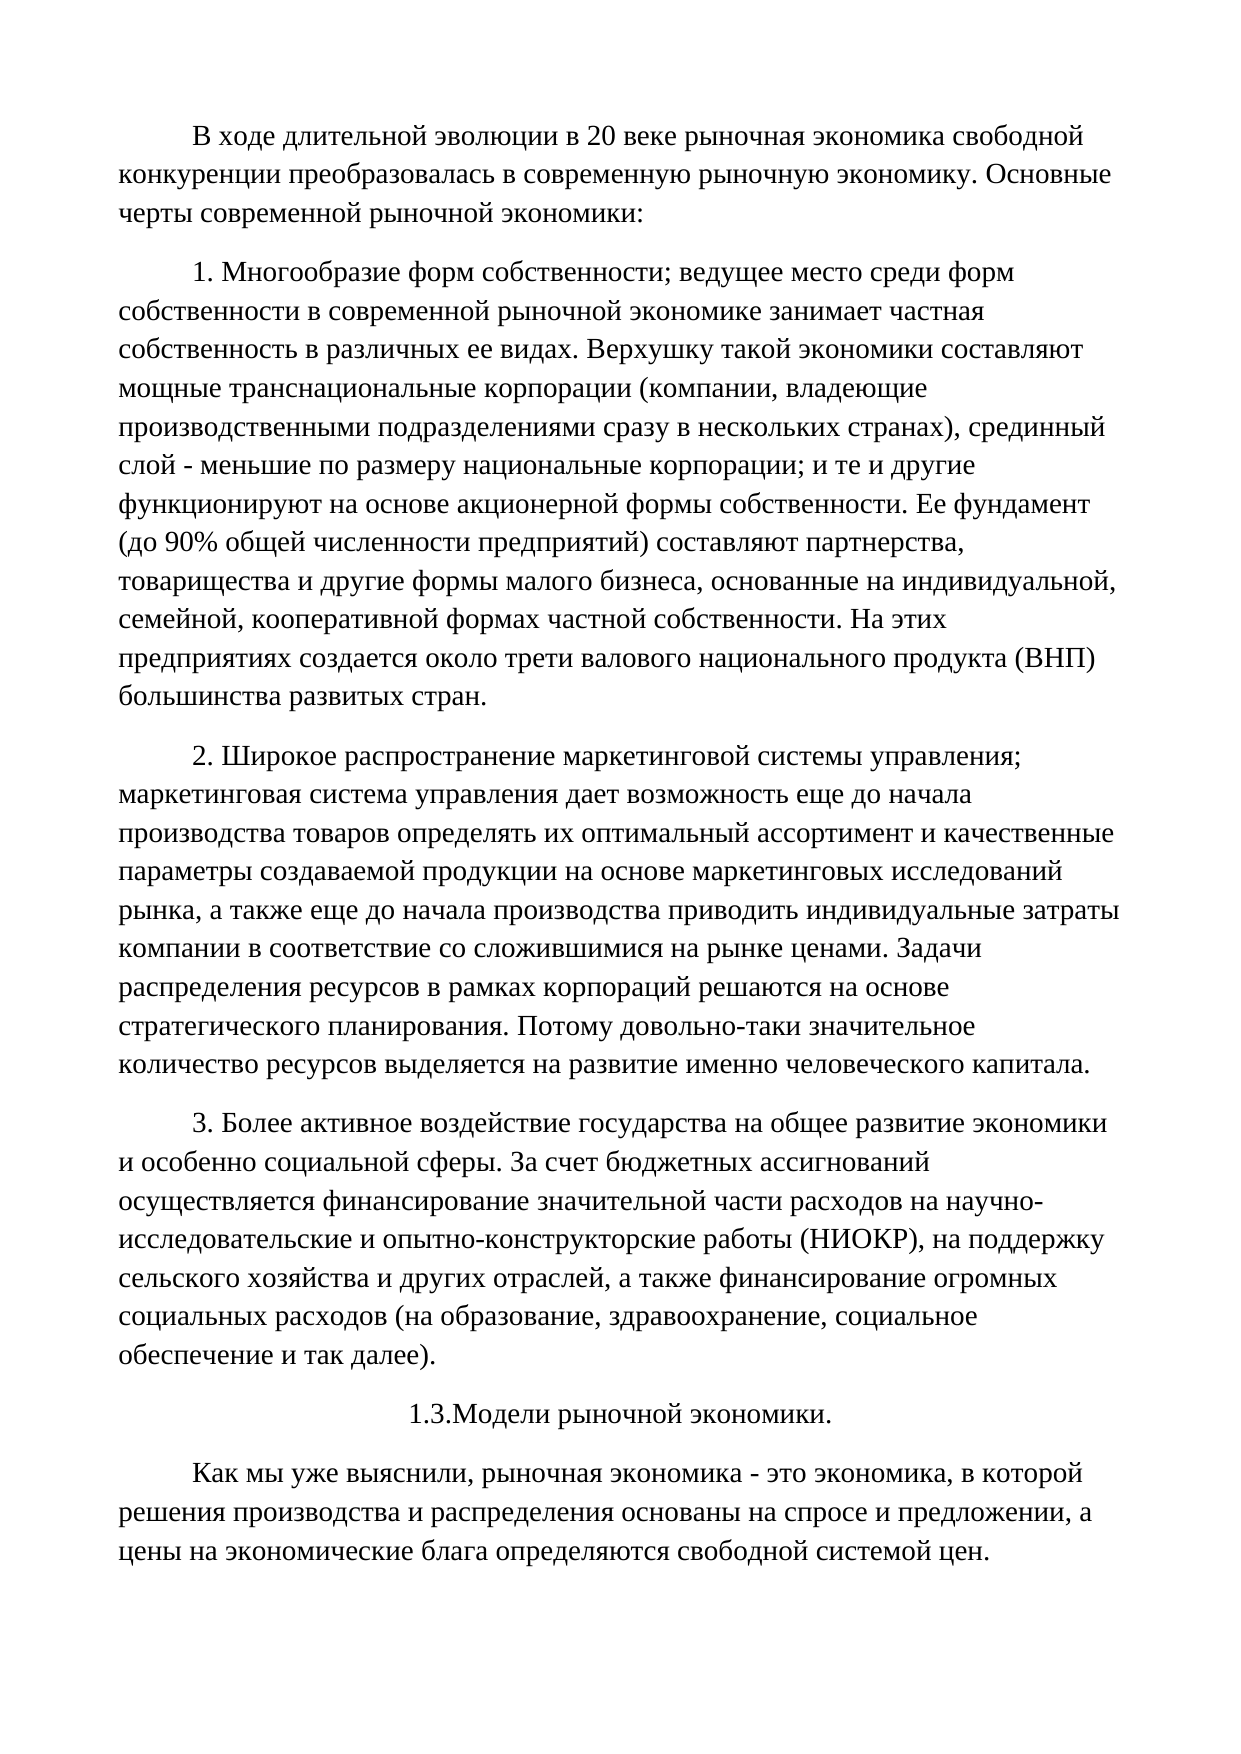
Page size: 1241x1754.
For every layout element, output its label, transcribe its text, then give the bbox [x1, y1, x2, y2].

text Как мы уже выяснили, рыночная экономика - это экономика, в которой решения производства и распределения основаны на спросе и предложении, а цены на экономические блага определяются свободной системой цен. [118, 1456, 1122, 1566]
text 3. Более активное воздействие государства на общее развитие экономики и особенно социальной сферы. За счет бюджетных ассигнований осуществляется финансирование значительной части расходов на научно-исследовательские и опытно-конструкторские работы (НИОКР), на поддержку сельского хозяйства и других отраслей, а также финансирование огромных социальных расходов (на образование, здравоохранение, социальное обеспечение и так далее). [118, 1106, 1122, 1370]
text 1.3.Модели рыночной экономики. [118, 1396, 1122, 1430]
text 2. Широкое распространение маркетинговой системы управления; маркетинговая система управления дает возможность еще до начала производства товаров определять их оптимальный ассортимент и качественные параметры создаваемой продукции на основе маркетинговых исследований рынка, а также еще до начала производства приводить индивидуальные затраты компании в соответствие со сложившимися на рынке ценами. Задачи распределения ресурсов в рамках корпораций решаются на основе стратегического планирования. Потому довольно-таки значительное количество ресурсов выделяется на развитие именно человеческого капитала. [118, 738, 1122, 1080]
text В ходе длительной эволюции в 20 веке рыночная экономика свободной конкуренции преобразовалась в современную рыночную экономику. Основные черты современной рыночной экономики: [118, 118, 1122, 229]
text 1. Многообразие форм собственности; ведущее место среди форм собственности в современной рыночной экономике занимает частная собственность в различных ее видах. Верхушку такой экономики составляют мощные транснациональные корпорации (компании, владеющие производственными подразделениями сразу в нескольких странах), срединный слой - меньшие по размеру национальные корпорации; и те и другие функционируют на основе акционерной формы собственности. Ее фундамент (до 90% общей численности предприятий) составляют партнерства, товарищества и другие формы малого бизнеса, основанные на индивидуальной, семейной, кооперативной формах частной собственности. На этих предприятиях создается около трети валового национального продукта (ВНП) большинства развитых стран. [118, 254, 1122, 712]
